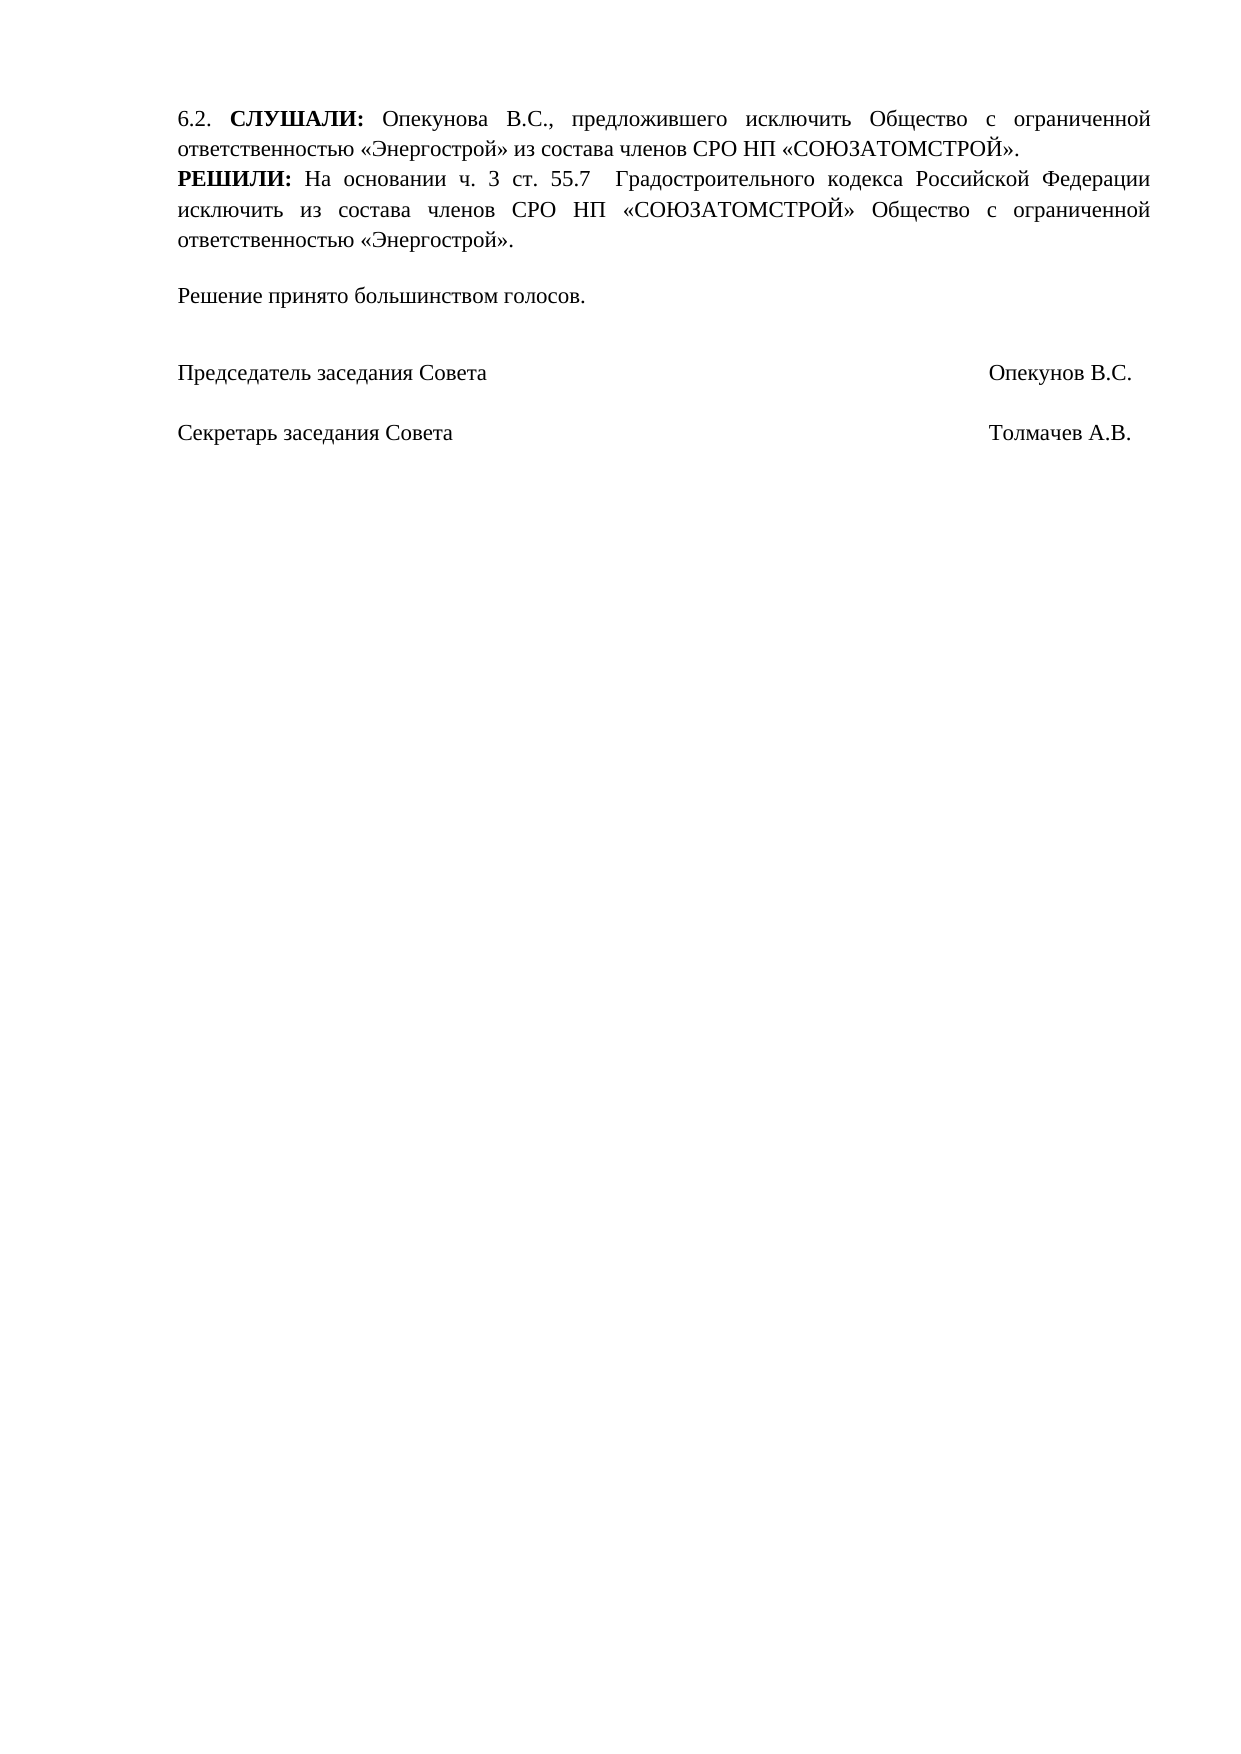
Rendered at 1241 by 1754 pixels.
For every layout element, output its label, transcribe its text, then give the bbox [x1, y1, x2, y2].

text Секретарь заседания Совета Толмачев А.В. [177, 419, 1152, 446]
text 6.2. СЛУШАЛИ: Опекунова В.С., предложившего исключить Общество с ограниченной ответственностью «Энергострой» из состава членов СРО НП «СОЮЗАТОМСТРОЙ». [177, 105, 1152, 162]
text Решение принято большинством голосов. [177, 282, 1152, 309]
text Председатель заседания Совета Опекунов В.С. [177, 359, 1152, 385]
text РЕШИЛИ: На основании ч. 3 ст. 55.7 Градостроительного кодекса Российской Федерации исключить из состава членов СРО НП «СОЮЗАТОМСТРОЙ» Общество с ограниченной ответственностью «Энергострой». [177, 166, 1152, 252]
